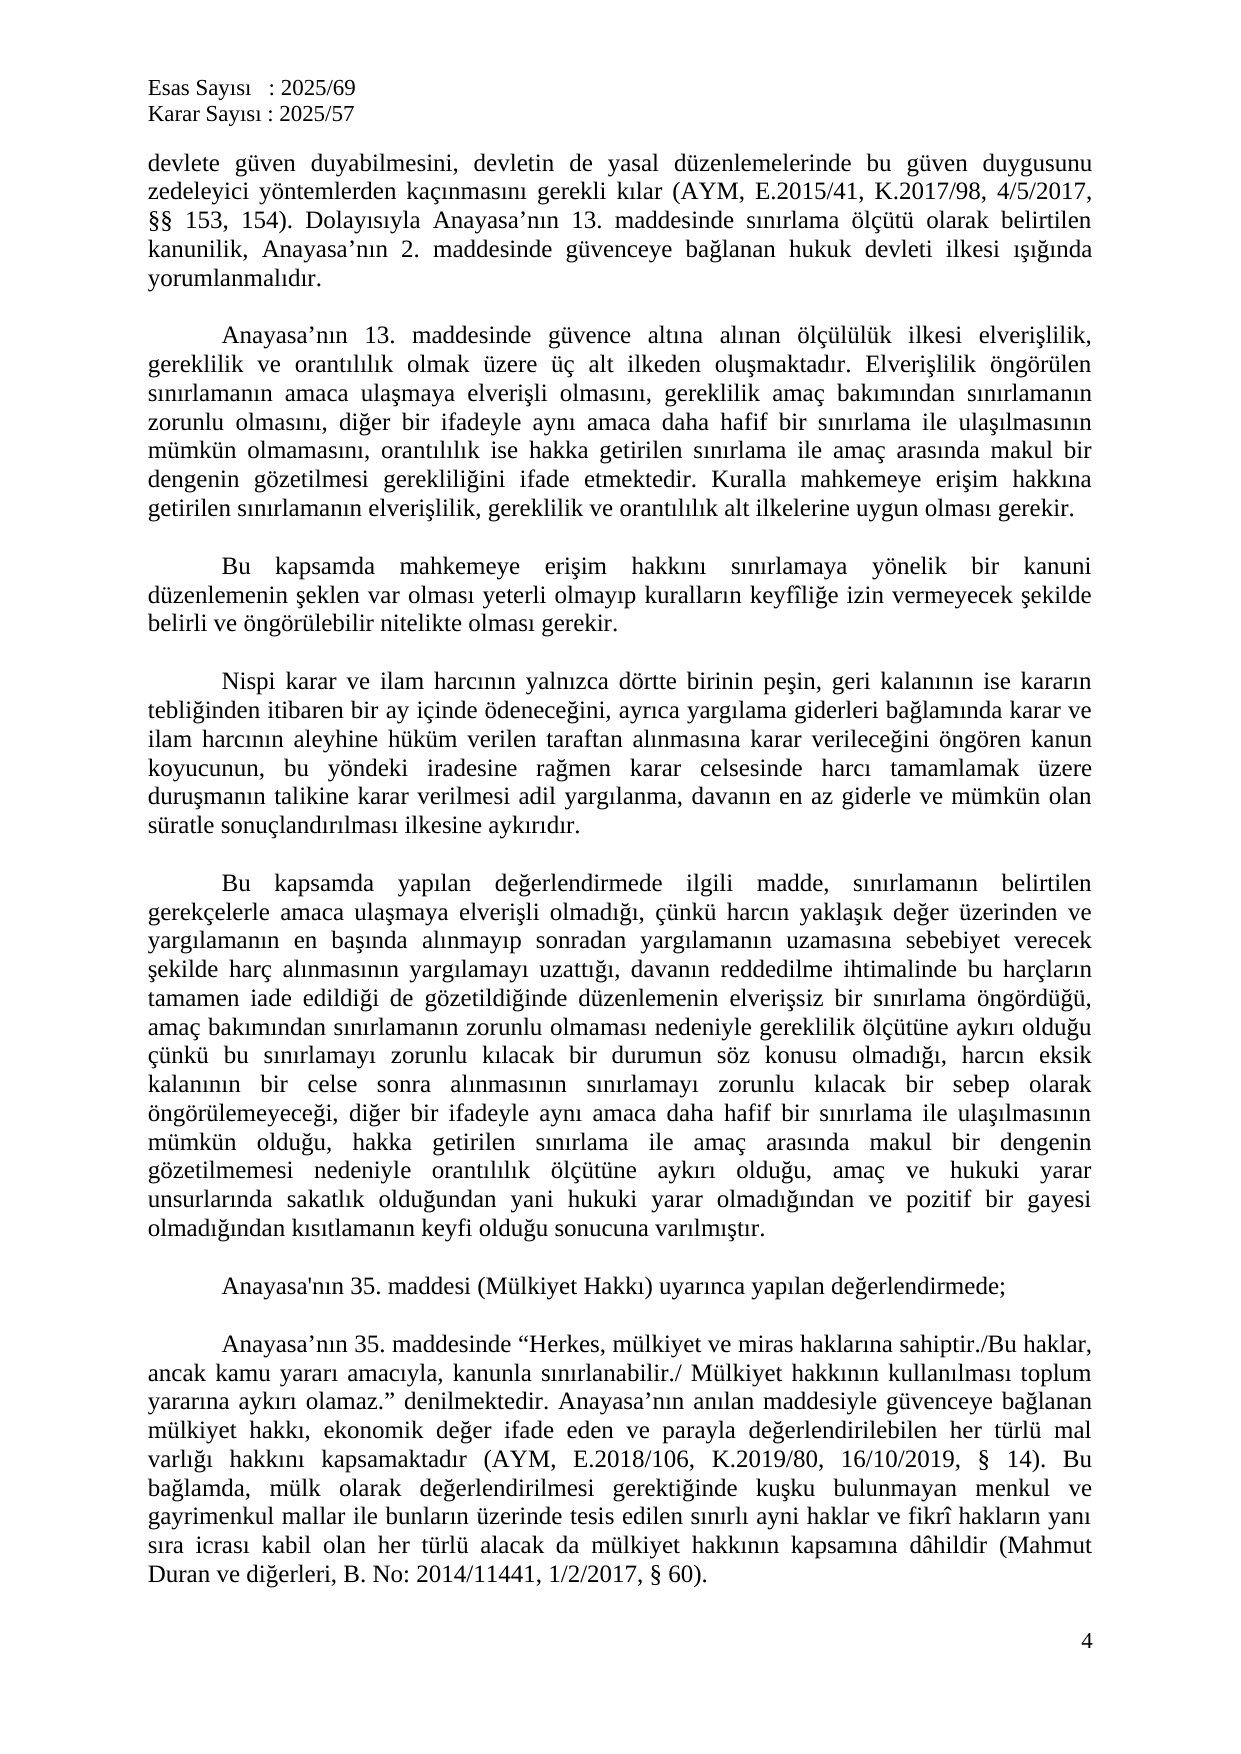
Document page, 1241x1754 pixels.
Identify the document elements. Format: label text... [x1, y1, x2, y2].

text Bu kapsamda mahkemeye erişim hakkını sınırlamaya yönelik bir kanuni düzenlemenin şeklen var olması yeterli olmayıp kuralların keyfîliğe izin vermeyecek şekilde belirli ve öngörülebilir nitelikte olması gerekir. [148, 551, 1093, 637]
text Anayasa'nın 35. maddesi (Mülkiyet Hakkı) uyarınca yapılan değerlendirmede; [148, 1271, 1093, 1300]
text Anayasa’nın 35. maddesinde “Herkes, mülkiyet ve miras haklarına sahiptir./Bu haklar, ancak kamu yararı amacıyla, kanunla sınırlanabilir./ Mülkiyet hakkının kullanılması toplum yararına aykırı olamaz.” denilmektedir. Anayasa’nın anılan maddesiyle güvenceye bağlanan mülkiyet hakkı, ekonomik değer ifade eden ve parayla değerlendirilebilen her türlü mal varlığı hakkını kapsamaktadır (AYM, E.2018/106, K.2019/80, 16/10/2019, § 14). Bu bağlamda, mülk olarak değerlendirilmesi gerektiğinde kuşku bulunmayan menkul ve gayrimenkul mallar ile bunların üzerinde tesis edilen sınırlı ayni haklar ve fikrî hakların yanı sıra icrası kabil olan her türlü alacak da mülkiyet hakkının kapsamına dâhildir (Mahmut Duran ve diğerleri, B. No: 2014/11441, 1/2/2017, § 60). [148, 1329, 1093, 1588]
text Anayasa’nın 13. maddesinde güvence altına alınan ölçülülük ilkesi elverişlilik, gereklilik ve orantılılık olmak üzere üç alt ilkeden oluşmaktadır. Elverişlilik öngörülen sınırlamanın amaca ulaşmaya elverişli olmasını, gereklilik amaç bakımından sınırlamanın zorunlu olmasını, diğer bir ifadeyle aynı amaca daha hafif bir sınırlama ile ulaşılmasının mümkün olmamasını, orantılılık ise hakka getirilen sınırlama ile amaç arasında makul bir dengenin gözetilmesi gerekliliğini ifade etmektedir. Kuralla mahkemeye erişim hakkına getirilen sınırlamanın elverişlilik, gereklilik ve orantılılık alt ilkelerine uygun olması gerekir. [148, 321, 1093, 522]
text Bu kapsamda yapılan değerlendirmede ilgili madde, sınırlamanın belirtilen gerekçelerle amaca ulaşmaya elverişli olmadığı, çünkü harcın yaklaşık değer üzerinden ve yargılamanın en başında alınmayıp sonradan yargılamanın uzamasına sebebiyet verecek şekilde harç alınmasının yargılamayı uzattığı, davanın reddedilme ihtimalinde bu harçların tamamen iade edildiği de gözetildiğinde düzenlemenin elverişsiz bir sınırlama öngördüğü, amaç bakımından sınırlamanın zorunlu olmaması nedeniyle gereklilik ölçütüne aykırı olduğu çünkü bu sınırlamayı zorunlu kılacak bir durumun söz konusu olmadığı, harcın eksik kalanının bir celse sonra alınmasının sınırlamayı zorunlu kılacak bir sebep olarak öngörülemeyeceği, diğer bir ifadeyle aynı amaca daha hafif bir sınırlama ile ulaşılmasının mümkün olduğu, hakka getirilen sınırlama ile amaç arasında makul bir dengenin gözetilmemesi nedeniyle orantılılık ölçütüne aykırı olduğu, amaç ve hukuki yarar unsurlarında sakatlık olduğundan yani hukuki yarar olmadığından ve pozitif bir gayesi olmadığından kısıtlamanın keyfi olduğu sonucuna varılmıştır. [148, 868, 1093, 1242]
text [148, 148, 1093, 291]
text Nispi karar ve ilam harcının yalnızca dörtte birinin peşin, geri kalanının ise kararın tebliğinden itibaren bir ay içinde ödeneceğini, ayrıca yargılama giderleri bağlamında karar ve ilam harcının aleyhine hüküm verilen taraftan alınmasına karar verileceğini öngören kanun koyucunun, bu yöndeki iradesine rağmen karar celsesinde harcı tamamlamak üzere duruşmanın talikine karar verilmesi adil yargılanma, davanın en az giderle ve mümkün olan süratle sonuçlandırılması ilkesine aykırıdır. [148, 666, 1093, 839]
